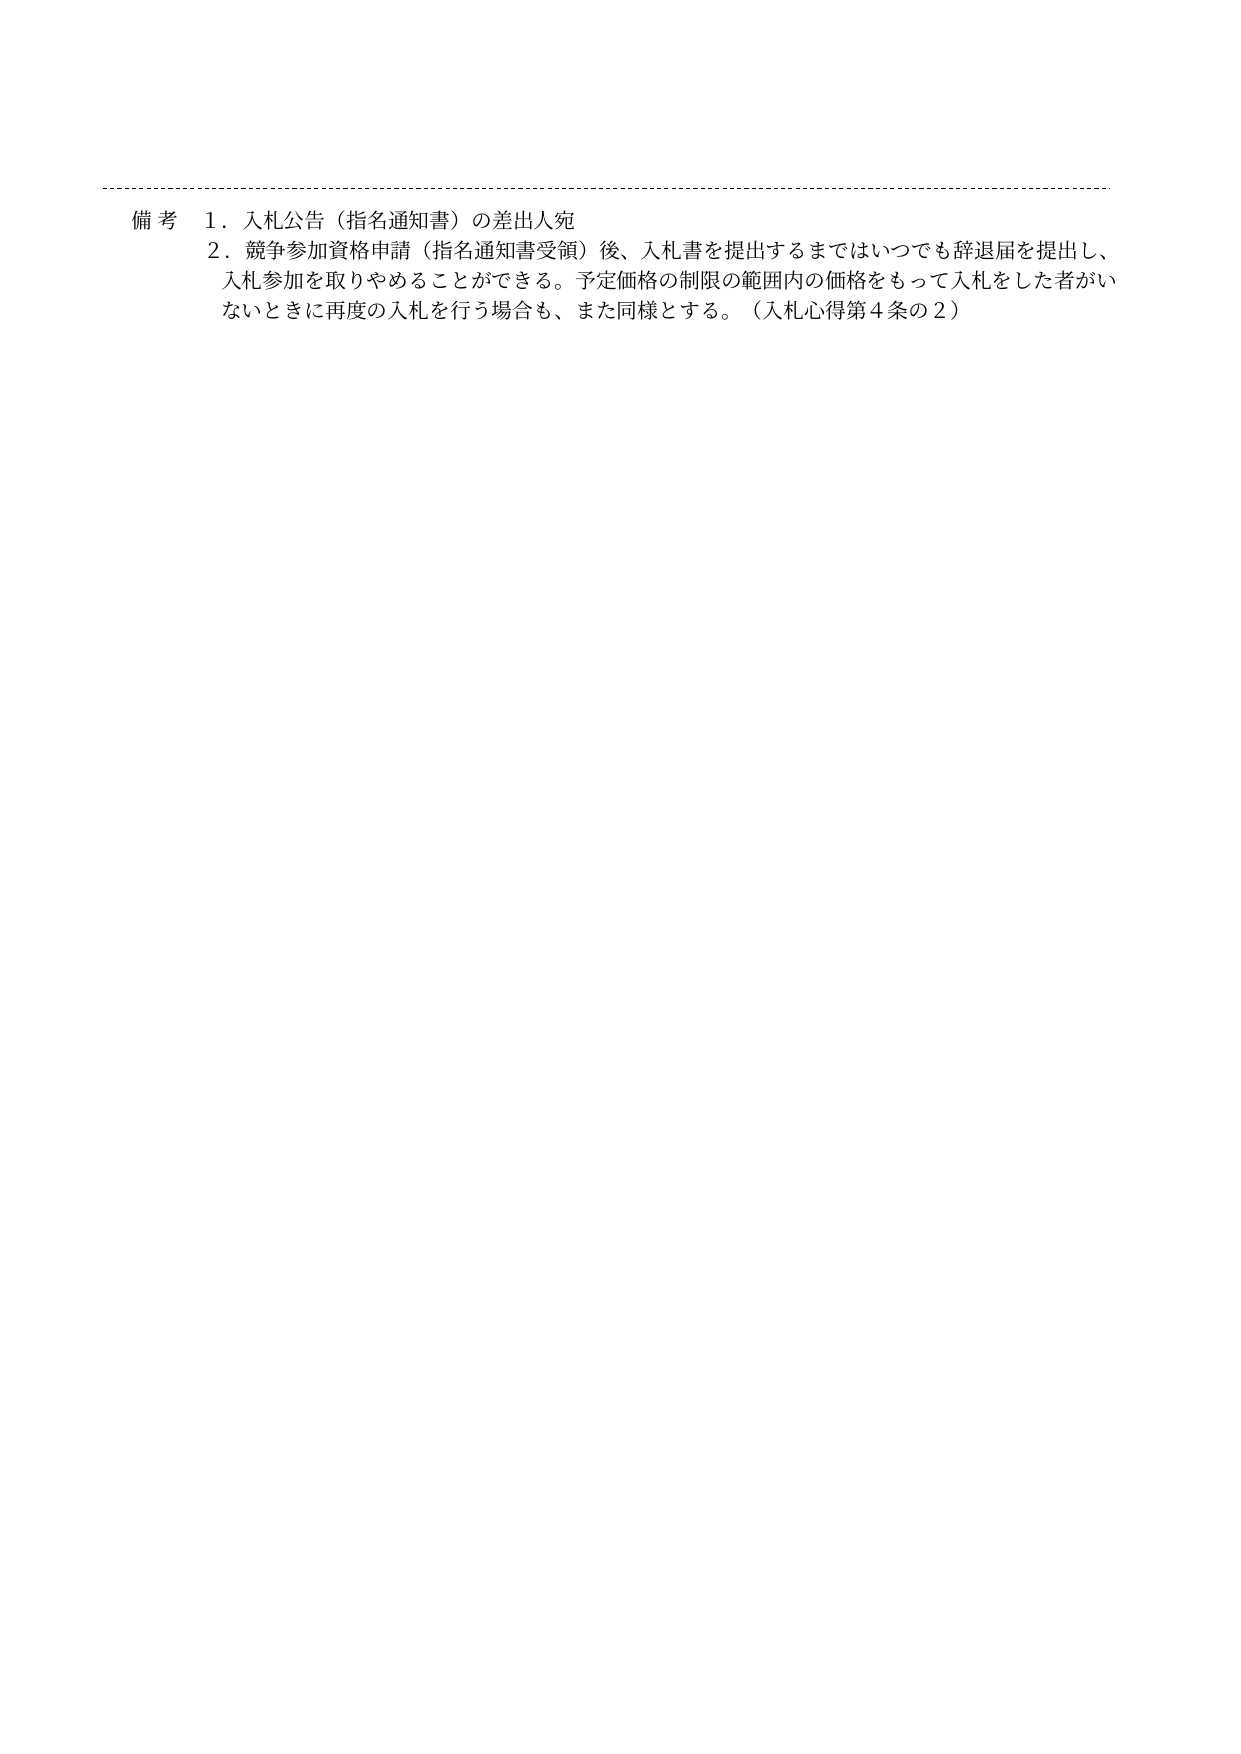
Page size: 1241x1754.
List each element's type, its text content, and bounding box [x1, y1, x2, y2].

text ２．競争参加資格申請（指名通知書受領）後、入札書を提出するまではいつでも辞退届を提出し、入札参加を取りやめることができる。予定価格の制限の範囲内の価格をもって入札をした者がいないときに再度の入札を行う場合も、また同様とする。（入札心得第４条の２） [203, 234, 1129, 324]
text 備 考 １．入札公告（指名通知書）の差出人宛 [100, 204, 1140, 234]
